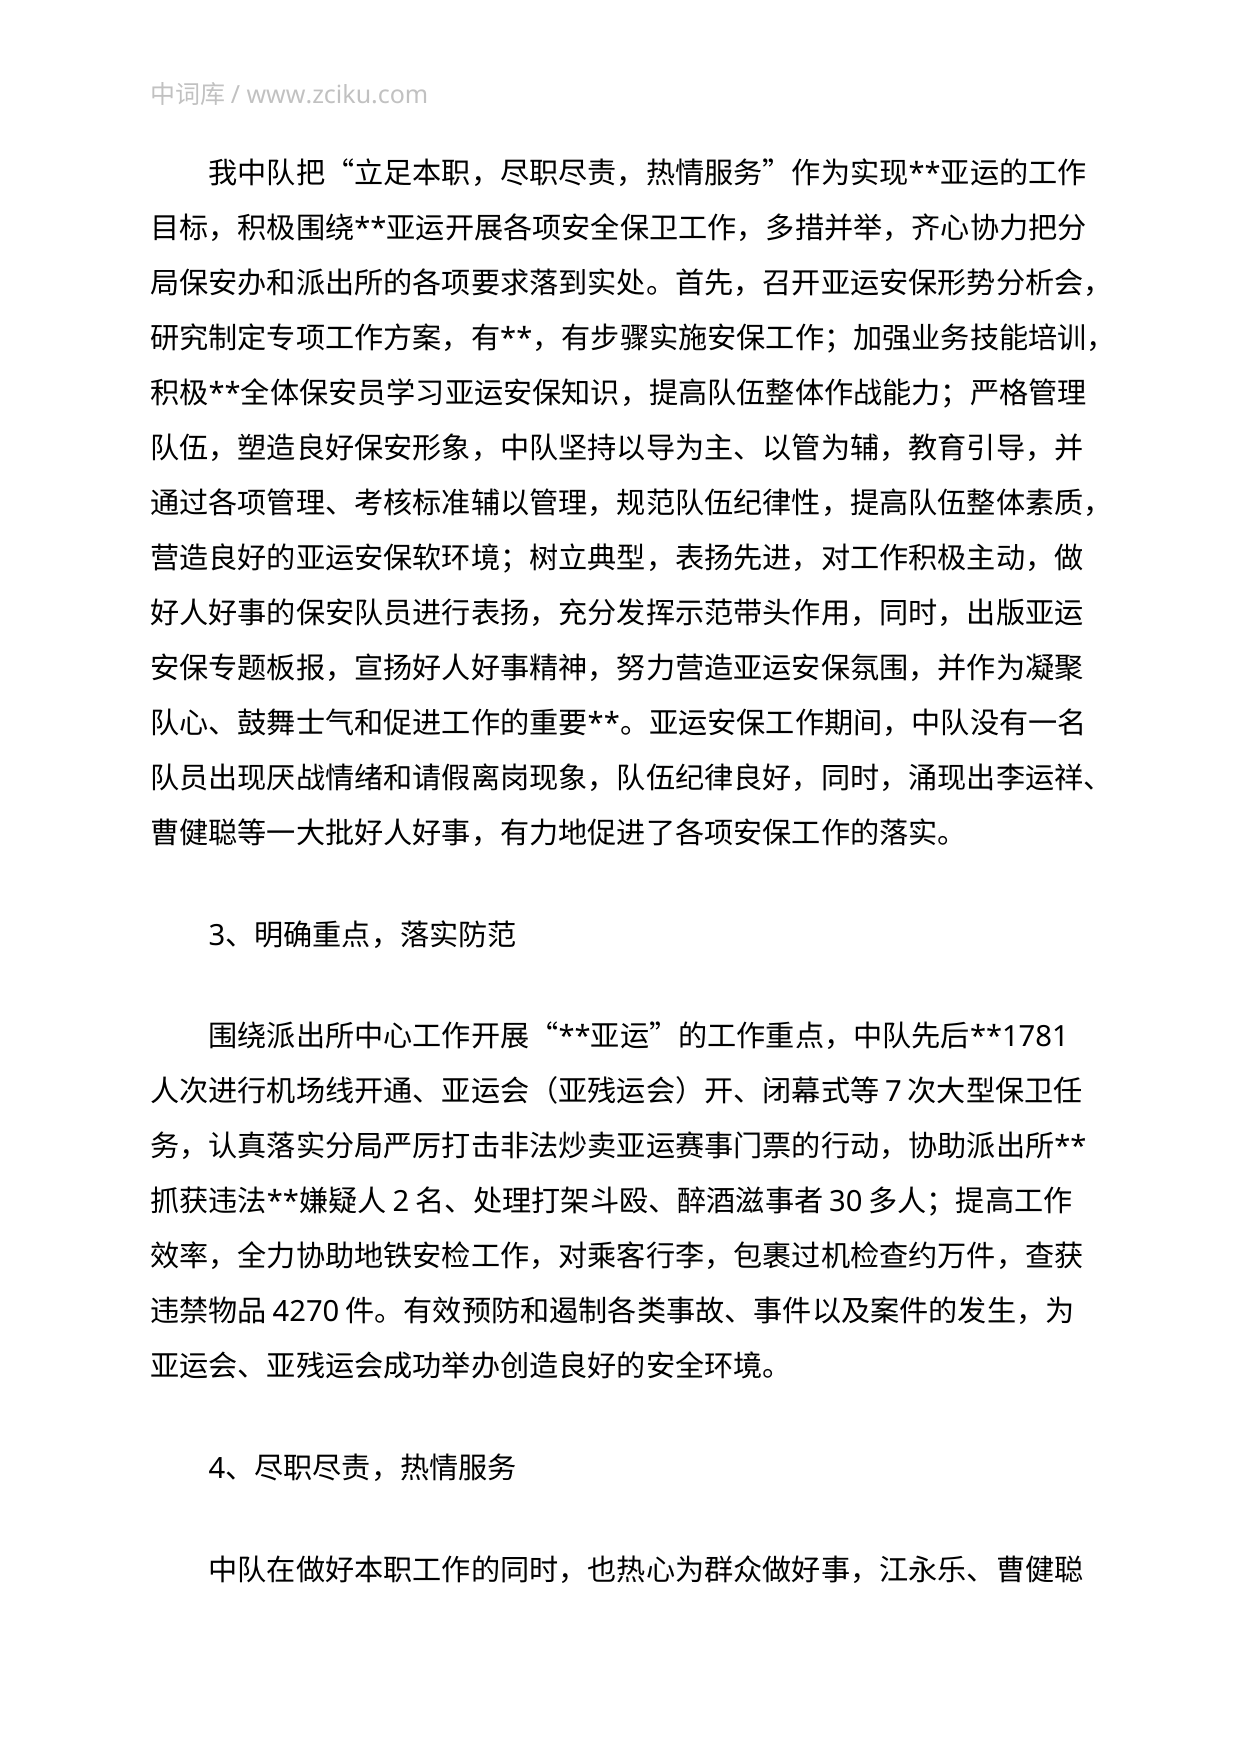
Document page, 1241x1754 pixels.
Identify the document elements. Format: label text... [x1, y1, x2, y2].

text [150, 1547, 1090, 1589]
text 围绕派出所中心工作开展“**亚运”的工作重点，中队先后**1781人次进行机场线开通、亚运会（亚残运会）开、闭幕式等7次大型保卫任务，认真落实分局严厉打击非法炒卖亚运赛事门票的行动，协助派出所**抓获违法**嫌疑人2名、处理打架斗殴、醉酒滋事者30多人；提高工作效率，全力协助地铁安检工作，对乘客行李，包裹过机检查约万件，查获违禁物品4270件。有效预防和遏制各类事故、事件以及案件的发生，为亚运会、亚残运会成功举办创造良好的安全环境。 [150, 1013, 1090, 1385]
text 4、尽职尽责，热情服务 [150, 1445, 1090, 1487]
text 3、明确重点，落实防范 [150, 911, 1090, 953]
text 我中队把“立足本职，尽职尽责，热情服务”作为实现**亚运的工作目标，积极围绕**亚运开展各项安全保卫工作，多措并举，齐心协力把分局保安办和派出所的各项要求落到实处。首先，召开亚运安保形势分析会，研究制定专项工作方案，有**，有步骤实施安保工作；加强业务技能培训，积极**全体保安员学习亚运安保知识，提高队伍整体作战能力；严格管理队伍，塑造良好保安形象，中队坚持以导为主、以管为辅，教育引导，并通过各项管理、考核标准辅以管理，规范队伍纪律性，提高队伍整体素质，营造良好的亚运安保软环境；树立典型，表扬先进，对工作积极主动，做好人好事的保安队员进行表扬，充分发挥示范带头作用，同时，出版亚运安保专题板报，宣扬好人好事精神，努力营造亚运安保氛围，并作为凝聚队心、鼓舞士气和促进工作的重要**。亚运安保工作期间，中队没有一名队员出现厌战情绪和请假离岗现象，队伍纪律良好，同时，涌现出李运祥、曹健聪等一大批好人好事，有力地促进了各项安保工作的落实。 [150, 150, 1090, 852]
